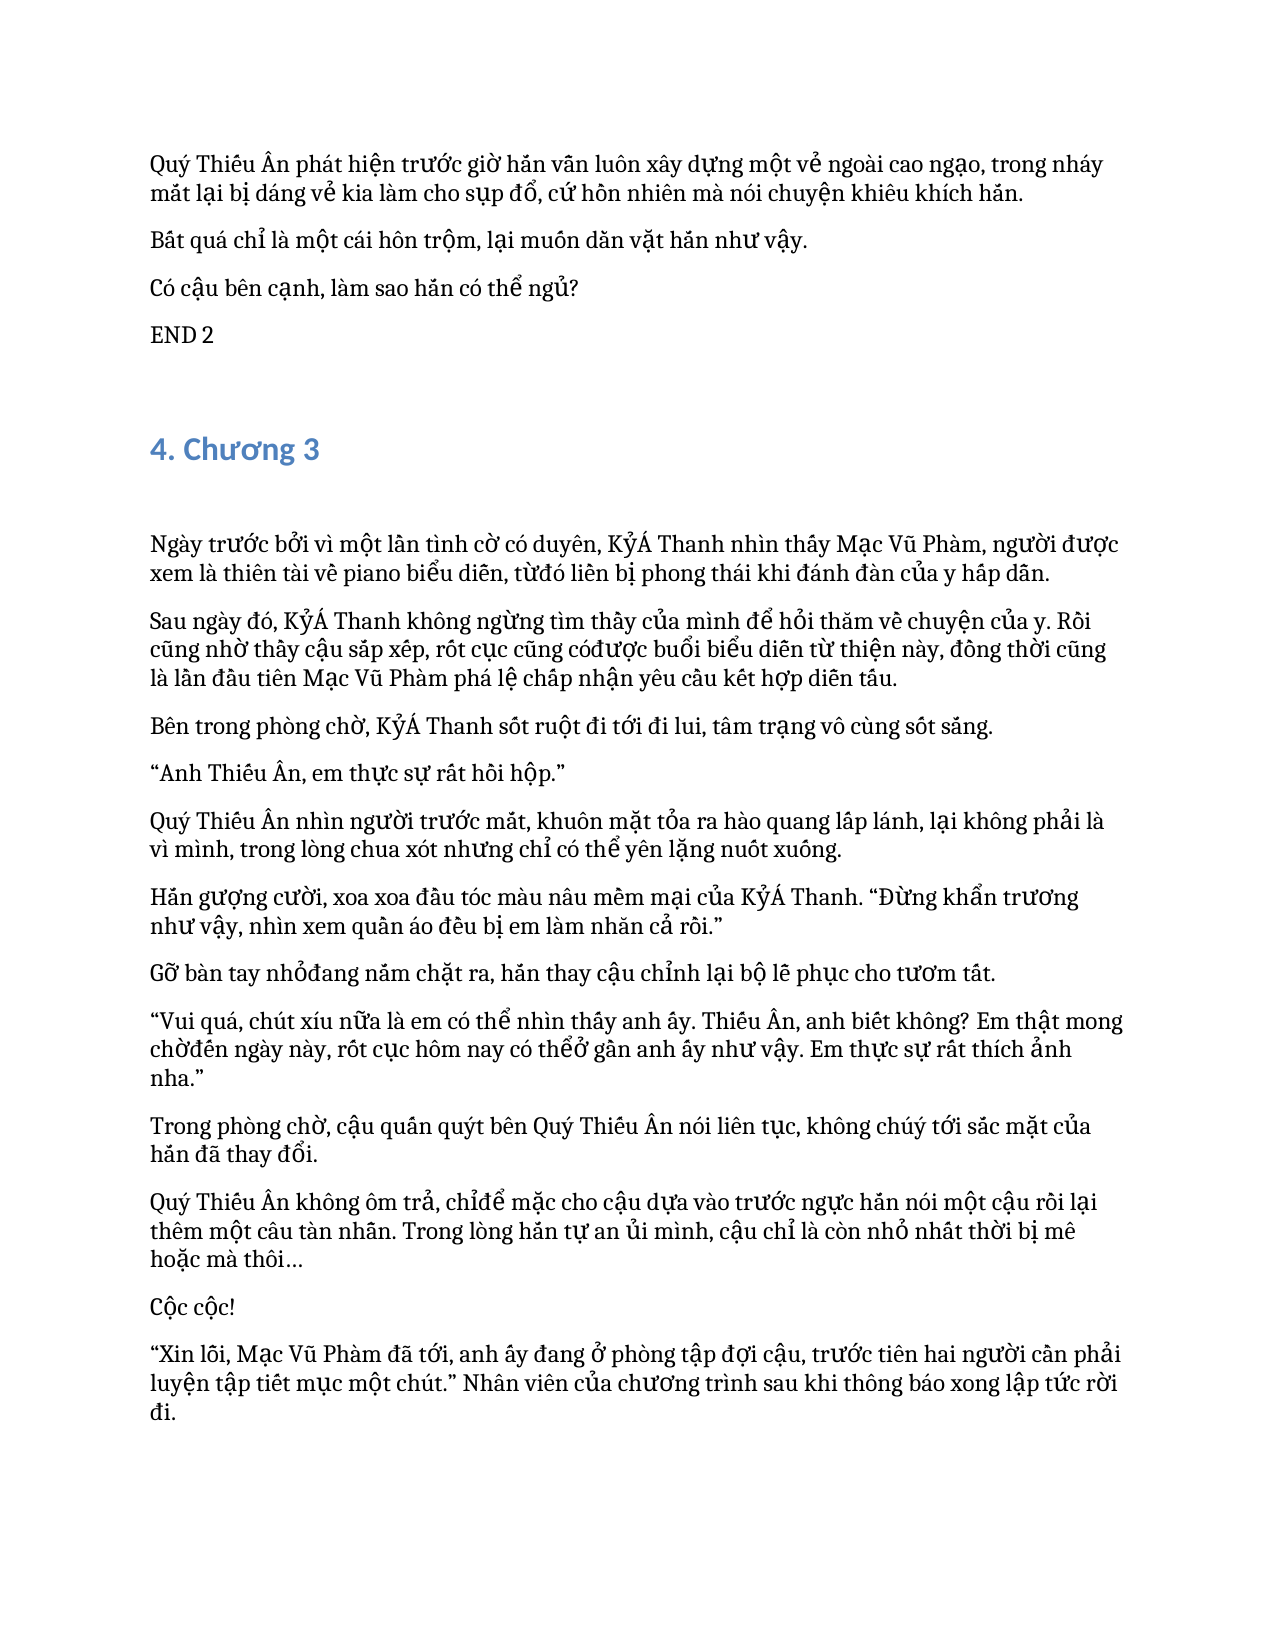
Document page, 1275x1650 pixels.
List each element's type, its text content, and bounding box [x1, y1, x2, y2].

text Bất quá chỉ là một cái hôn trộm, lại muốn dằn vặt hắn như vậy. [150, 226, 1125, 255]
text Sau ngày đó, KỷÁ Thanh không ngừng tìm thầy của mình để hỏi thăm về chuyện của y. Rồi cũng nhờ thầy cậu sắp xếp, rốt cục cũng cóđược buổi biểu diễn từ thiện này, đồng thời cũng là lần đầu tiên Mạc Vũ Phàm phá lệ chấp nhận yêu cầu kết hợp diễn tấu. [150, 607, 1125, 693]
text Trong phòng chờ, cậu quấn quýt bên Quý Thiếu Ân nói liên tục, không chúý tới sắc mặt của hắn đã thay đổi. [150, 1112, 1125, 1169]
text Quý Thiếu Ân phát hiện trước giờ hắn vẫn luôn xây dựng một vẻ ngoài cao ngạo, trong nháy mắt lại bị dáng vẻ kia làm cho sụp đổ, cứ hồn nhiên mà nói chuyện khiêu khích hắn. [150, 150, 1125, 207]
subtitle 4. Chương 3 [150, 428, 1125, 469]
text “Xin lỗi, Mạc Vũ Phàm đã tới, anh ấy đang ở phòng tập đợi cậu, trước tiên hai người cần phải luyện tập tiết mục một chút.” Nhân viên của chương trình sau khi thông báo xong lập tức rời đi. [150, 1340, 1125, 1427]
text “Anh Thiếu Ân, em thực sự rất hồi hộp.” [150, 759, 1125, 788]
text Ngày trước bởi vì một lần tình cờ có duyên, KỷÁ Thanh nhìn thấy Mạc Vũ Phàm, người được xem là thiên tài về piano biểu diễn, từđó liền bị phong thái khi đánh đàn của y hấp dẫn. [150, 473, 1125, 588]
text Quý Thiếu Ân nhìn người trước mắt, khuôn mặt tỏa ra hào quang lấp lánh, lại không phải là vì mình, trong lòng chua xót nhưng chỉ có thể yên lặng nuốt xuống. [150, 807, 1125, 864]
text Hắn gượng cười, xoa xoa đầu tóc màu nâu mềm mại của KỷÁ Thanh. “Đừng khẩn trương như vậy, nhìn xem quần áo đều bị em làm nhăn cả rồi.” [150, 883, 1125, 940]
text “Vui quá, chút xíu nữa là em có thể nhìn thấy anh ấy. Thiếu Ân, anh biết không? Em thật mong chờđến ngày này, rốt cục hôm nay có thểở gần anh ấy như vậy. Em thực sự rất thích ảnh nha.” [150, 1007, 1125, 1093]
text Gỡ bàn tay nhỏđang nắm chặt ra, hắn thay cậu chỉnh lại bộ lễ phục cho tươm tất. [150, 959, 1125, 988]
text END 2 [150, 321, 1125, 407]
text Có cậu bên cạnh, làm sao hắn có thể ngủ? [150, 274, 1125, 302]
text Cộc cộc! [150, 1293, 1125, 1322]
text Bên trong phòng chờ, KỷÁ Thanh sốt ruột đi tới đi lui, tâm trạng vô cùng sốt sắng. [150, 712, 1125, 740]
text Quý Thiếu Ân không ôm trả, chỉđể mặc cho cậu dựa vào trước ngực hắn nói một cậu rồi lại thêm một câu tàn nhẫn. Trong lòng hắn tự an ủi mình, cậu chỉ là còn nhỏ nhất thời bị mê hoặc mà thôi… [150, 1188, 1125, 1274]
